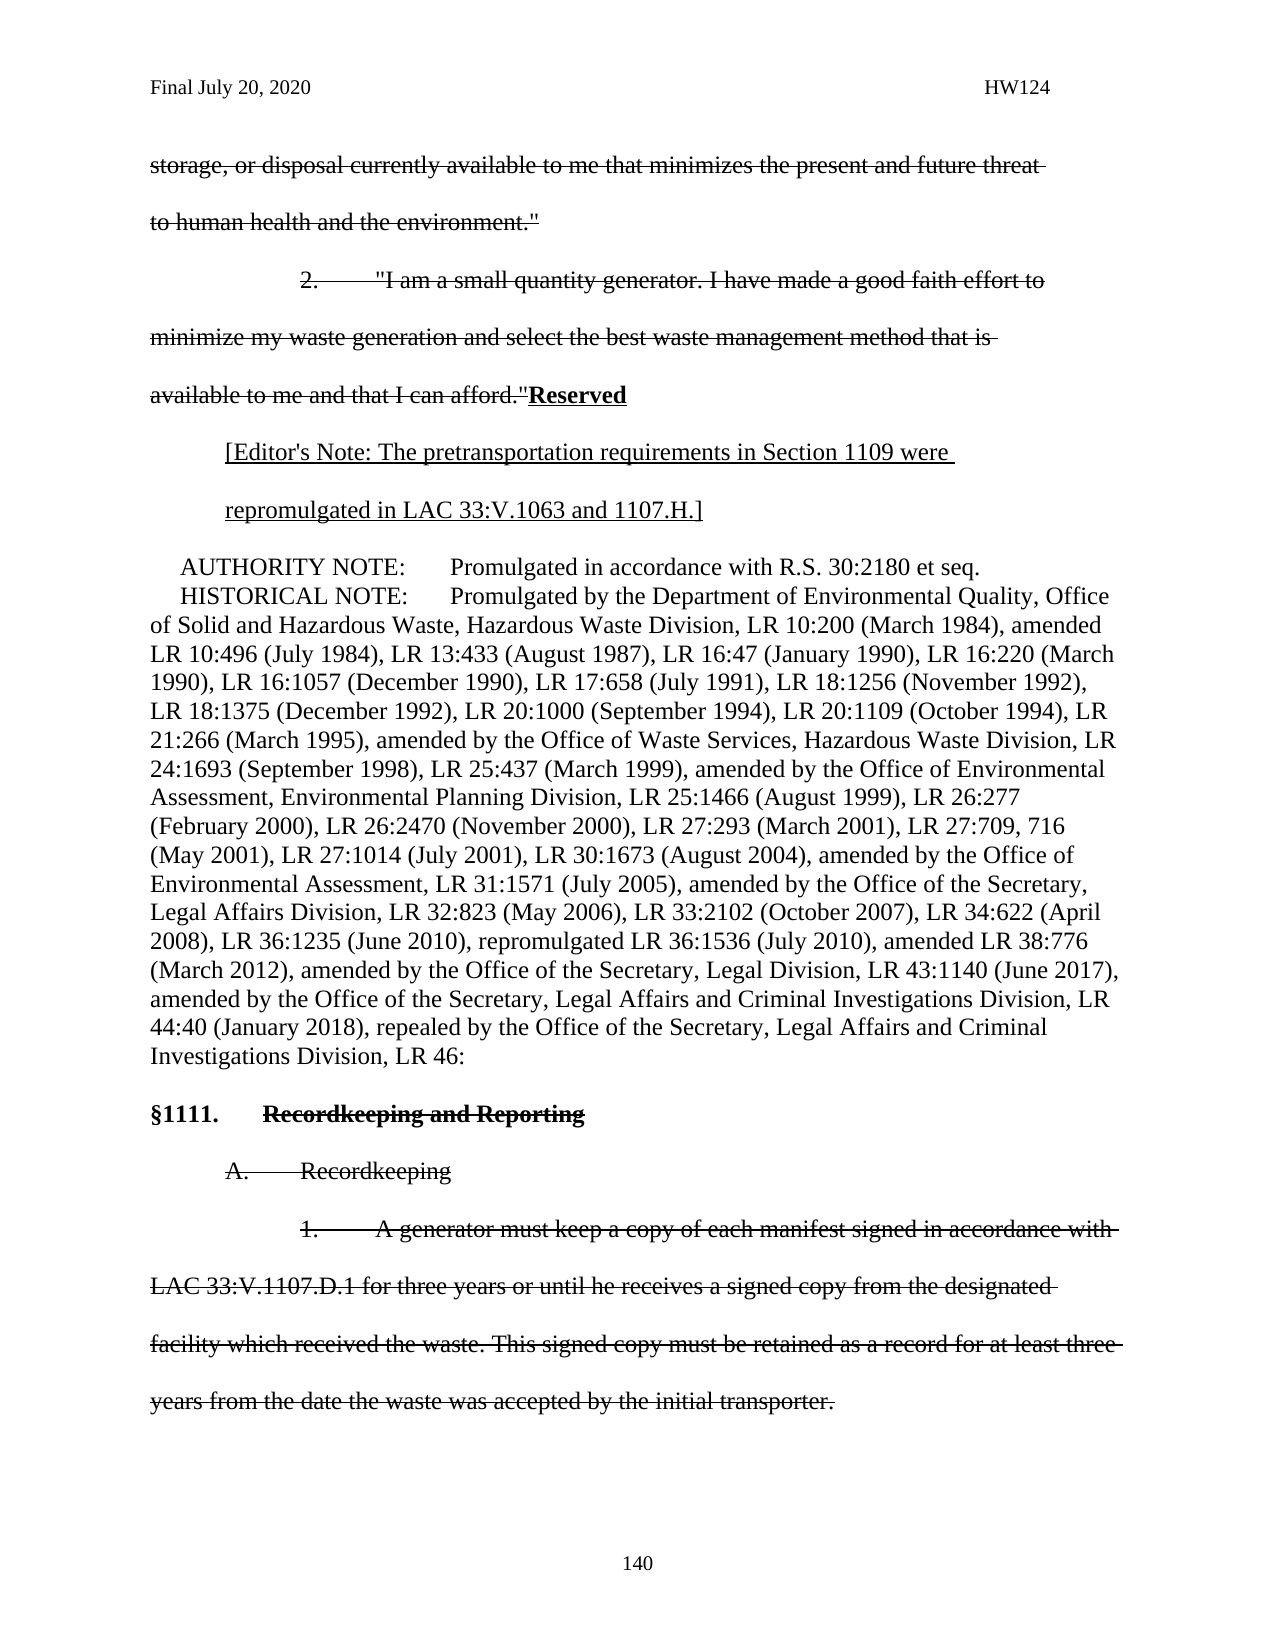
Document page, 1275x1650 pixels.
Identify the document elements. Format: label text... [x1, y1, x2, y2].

text 2. "I am a small quantity generator. I have made a good faith effort to minimize my waste generation and select the best waste management method that is available to me and that I can afford."Reserved [150, 265, 1050, 409]
text 1. A generator must keep a copy of each manifest signed in accordance with LAC 33:V.1107.D.1 for three years or until he receives a signed copy from the designated facility which received the waste. This signed copy must be retained as a record for at least three years from the date the waste was accepted by the initial transporter. [150, 1214, 1125, 1415]
text HISTORICAL NOTE: Promulgated by the Department of Environmental Quality, Office of Solid and Hazardous Waste, Hazardous Waste Division, LR 10:200 (March 1984), amended LR 10:496 (July 1984), LR 13:433 (August 1987), LR 16:47 (January 1990), LR 16:220 (March 1990), LR 16:1057 (December 1990), LR 17:658 (July 1991), LR 18:1256 (November 1992), LR 18:1375 (December 1992), LR 20:1000 (September 1994), LR 20:1109 (October 1994), LR 21:266 (March 1995), amended by the Office of Waste Services, Hazardous Waste Division, LR 24:1693 (September 1998), LR 25:437 (March 1999), amended by the Office of Environmental Assessment, Environmental Planning Division, LR 25:1466 (August 1999), LR 26:277 (February 2000), LR 26:2470 (November 2000), LR 27:293 (March 2001), LR 27:709, 716 (May 2001), LR 27:1014 (July 2001), LR 30:1673 (August 2004), amended by the Office of Environmental Assessment, LR 31:1571 (July 2005), amended by the Office of the Secretary, Legal Affairs Division, LR 32:823 (May 2006), LR 33:2102 (October 2007), LR 34:622 (April 2008), LR 36:1235 (June 2010), repromulgated LR 36:1536 (July 2010), amended LR 38:776 (March 2012), amended by the Office of the Secretary, Legal Division, LR 43:1140 (June 2017), amended by the Office of the Secretary, Legal Affairs and Criminal Investigations Division, LR 44:40 (January 2018), repealed by the Office of the Secretary, Legal Affairs and Criminal Investigations Division, LR 46: [150, 581, 1125, 1070]
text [150, 150, 1050, 236]
text AUTHORITY NOTE: Promulgated in accordance with R.S. 30:2180 et seq. [150, 552, 1125, 581]
text A. Recordkeeping [150, 1156, 1125, 1185]
text §1111. Recordkeeping and Reporting [150, 1099, 1125, 1127]
text [Editor's Note: The pretransportation requirements in Section 1109 were repromulgated in LAC 33:V.1063 and 1107.H.] [225, 437, 1050, 524]
